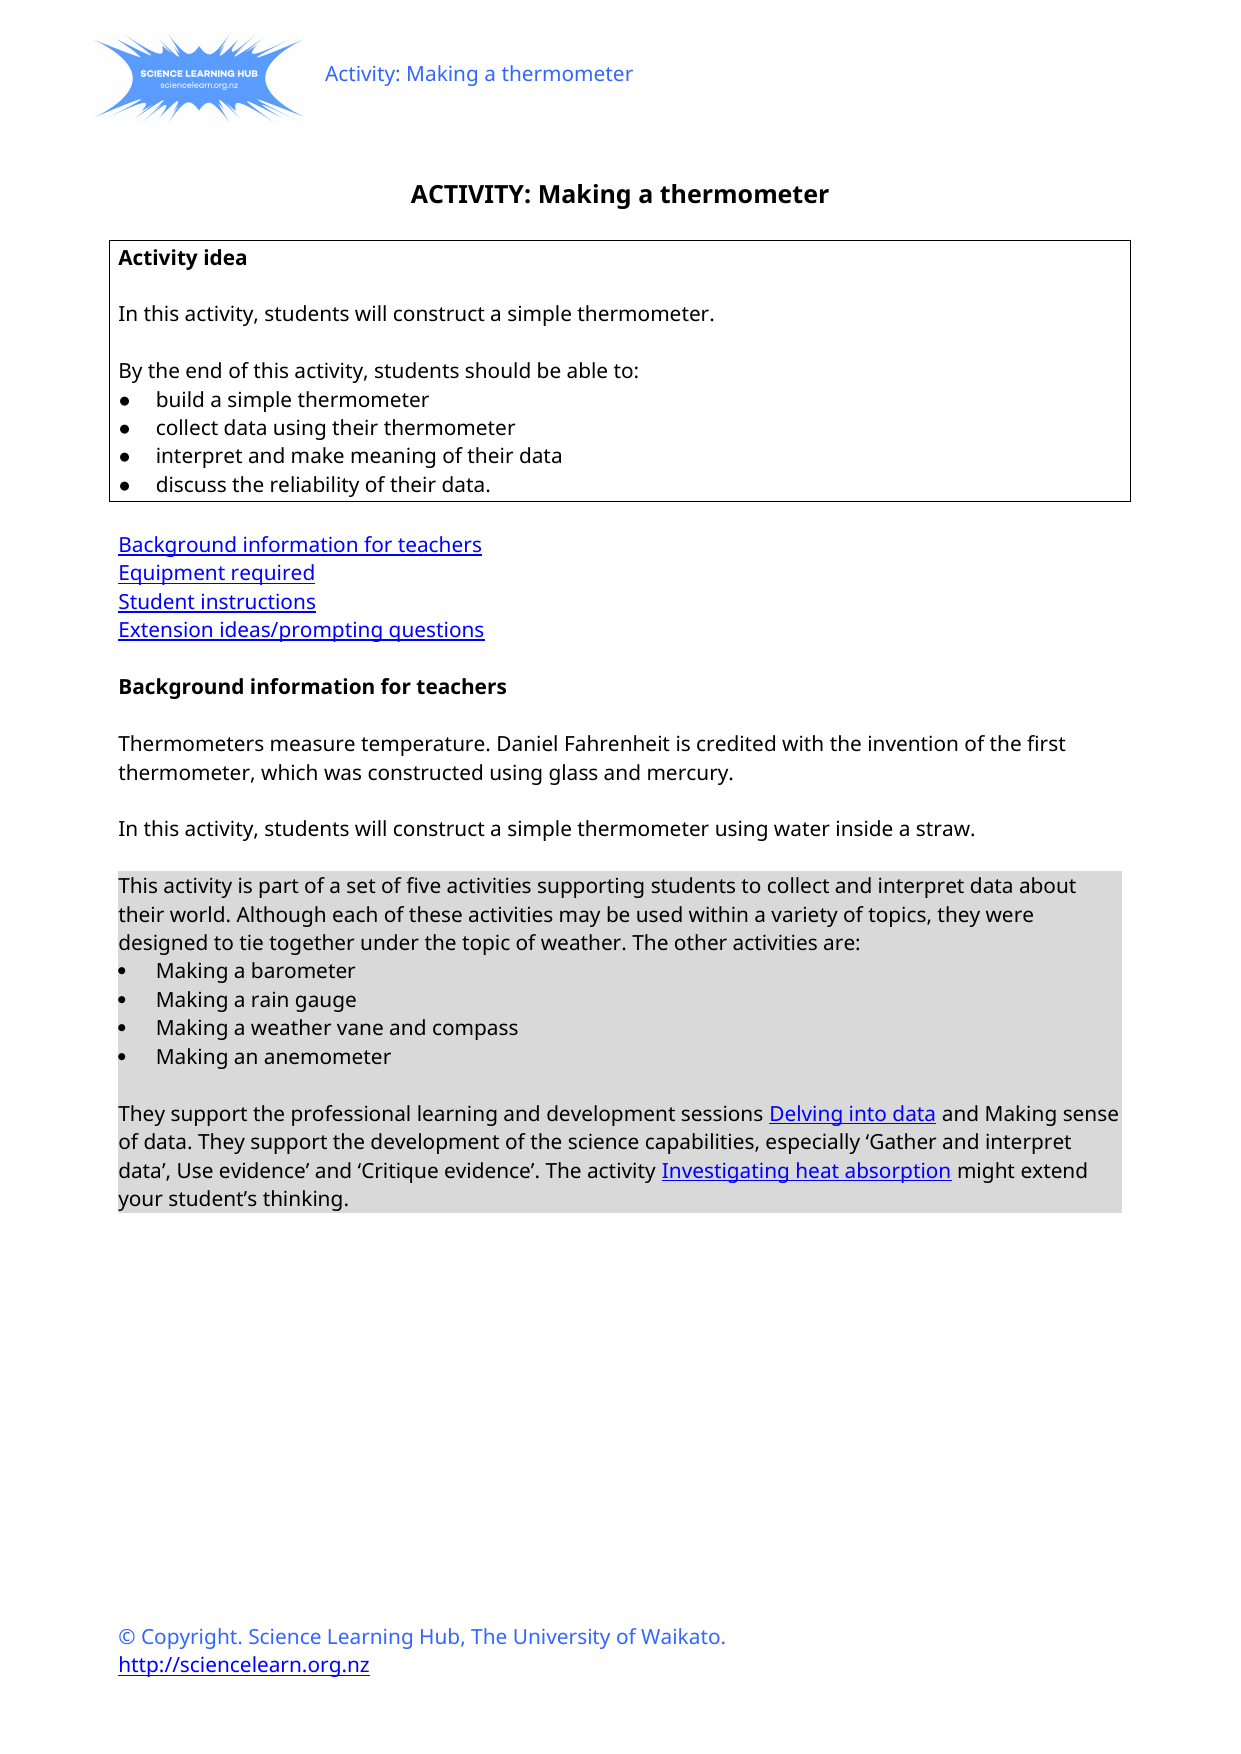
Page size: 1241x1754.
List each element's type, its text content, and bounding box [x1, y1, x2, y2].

text They support the professional learning and development sessions Delving into data and Making sense of data. They support the development of the science capabilities, especially ‘Gather and interpret data’, Use evidence’ and ‘Critique evidence’. The activity Investigating heat absorption might extend your student’s thinking. [118, 1099, 1122, 1213]
text Extension ideas/prompting questions [118, 615, 1122, 644]
text Background information for teachers [118, 530, 1122, 558]
text Thermometers measure temperature. Daniel Fahrenheit is credited with the invention of the first thermometer, which was constructed using glass and mercury. [118, 729, 1122, 786]
text By the end of this activity, students should be able to: [118, 356, 1122, 385]
list Making a weather vane and compass [118, 1013, 1122, 1042]
text In this activity, students will construct a simple thermometer. [118, 299, 1122, 328]
text Activity idea [110, 241, 1130, 271]
list discuss the reliability of their data. [110, 467, 1130, 501]
list interpret and make meaning of their data [118, 442, 1122, 467]
picture [92, 32, 306, 124]
text Student instructions [118, 587, 1122, 615]
list Making an anemometer [118, 1042, 1122, 1070]
list collect data using their thermometer [118, 413, 1122, 442]
text ACTIVITY: Making a thermometer [118, 177, 1122, 211]
list Making a rain gauge [118, 985, 1122, 1013]
list build a simple thermometer [118, 385, 1122, 413]
text Equipment required [118, 558, 1122, 587]
text Background information for teachers [118, 672, 1122, 701]
list Making a barometer [118, 957, 1122, 985]
text In this activity, students will construct a simple thermometer using water inside a straw. [118, 814, 1122, 843]
text This activity is part of a set of five activities supporting students to collect and interpret data about their world. Although each of these activities may be used within a variety of topics, they were designed to tie together under the topic of weather. The other activities are: [118, 871, 1122, 957]
